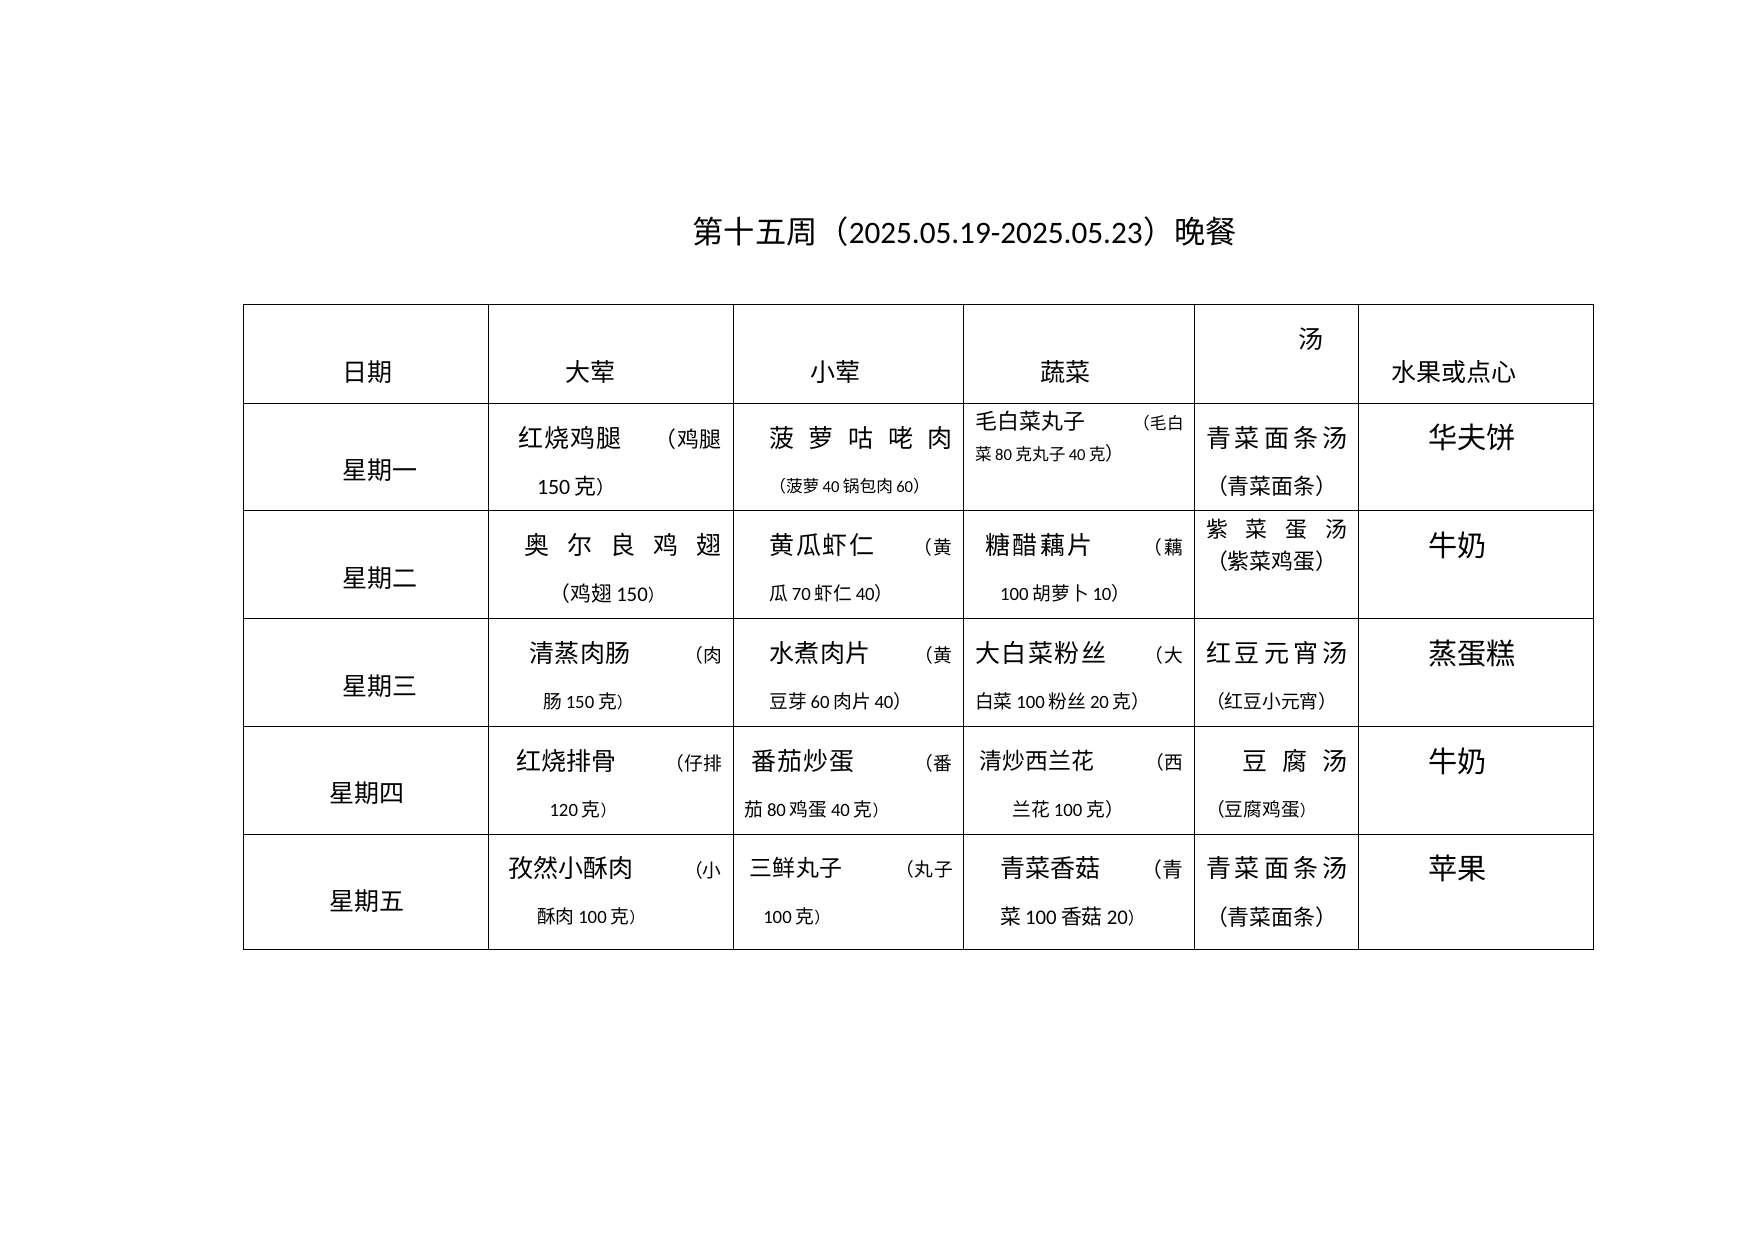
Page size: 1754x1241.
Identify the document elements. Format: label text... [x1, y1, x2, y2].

table_cell 日期 [244, 305, 488, 403]
table_cell 苹果 [1359, 835, 1593, 949]
table_cell 糖醋藕片 （藕100胡萝卜10） [964, 511, 1194, 618]
table_cell 毛白菜丸子 （毛白菜80克丸子40克） [964, 404, 1194, 510]
table_cell 大白菜粉丝 （大白菜100粉丝20克） [964, 619, 1194, 726]
table_cell 大荤 [489, 305, 733, 403]
table_cell 青菜香菇 （青菜100香菇20） [964, 835, 1194, 949]
table_cell 清蒸肉肠 （肉肠150克） [489, 619, 733, 726]
table_cell 红豆元宵汤（红豆小元宵） [1195, 619, 1358, 726]
table_cell 蒸蛋糕 [1359, 619, 1593, 726]
table_cell 星期三 [244, 619, 488, 726]
table_cell 三鲜丸子 （丸子100克） [734, 835, 963, 949]
table_cell 孜然小酥肉 （小酥肉100克） [489, 835, 733, 949]
table_cell 黄瓜虾仁 （黄瓜70虾仁40） [734, 511, 963, 618]
table_cell 青菜面条汤（青菜面条） [1195, 404, 1358, 510]
table_cell 蔬菜 [964, 305, 1194, 403]
table_cell 红烧排骨 （仔排120克） [489, 727, 733, 833]
table_cell 豆腐汤 （豆腐鸡蛋） [1195, 727, 1358, 833]
table_cell 水煮肉片 （黄豆芽60肉片40） [734, 619, 963, 726]
table_cell 红烧鸡腿 （鸡腿150克） [489, 404, 733, 510]
table_cell 星期二 [244, 511, 488, 618]
table_cell 紫菜蛋汤 （紫菜鸡蛋） [1195, 511, 1358, 618]
table_cell 番茄炒蛋 （番茄80鸡蛋40克） [734, 727, 963, 833]
table_header 第十五周（2025.05.19-2025.05.23）晚餐 [244, 198, 1593, 304]
table_cell 菠萝咕咾肉 （菠萝40锅包肉60） [734, 404, 963, 510]
table_cell 汤 [1195, 305, 1358, 403]
table_cell 小荤 [734, 305, 963, 403]
table_cell 星期一 [244, 404, 488, 510]
table_cell 牛奶 [1359, 727, 1593, 833]
table_cell 清炒西兰花 （西兰花100克） [964, 727, 1194, 833]
table_cell 奥尔良鸡翅 （鸡翅150） [489, 511, 733, 618]
table_cell 青菜面条汤（青菜面条） [1195, 835, 1358, 949]
table_cell 牛奶 [1359, 511, 1593, 618]
table_cell 星期四 [244, 727, 488, 833]
table_cell 水果或点心 [1359, 305, 1593, 403]
table_cell 星期五 [244, 835, 488, 949]
table_cell 华夫饼 [1359, 404, 1593, 510]
